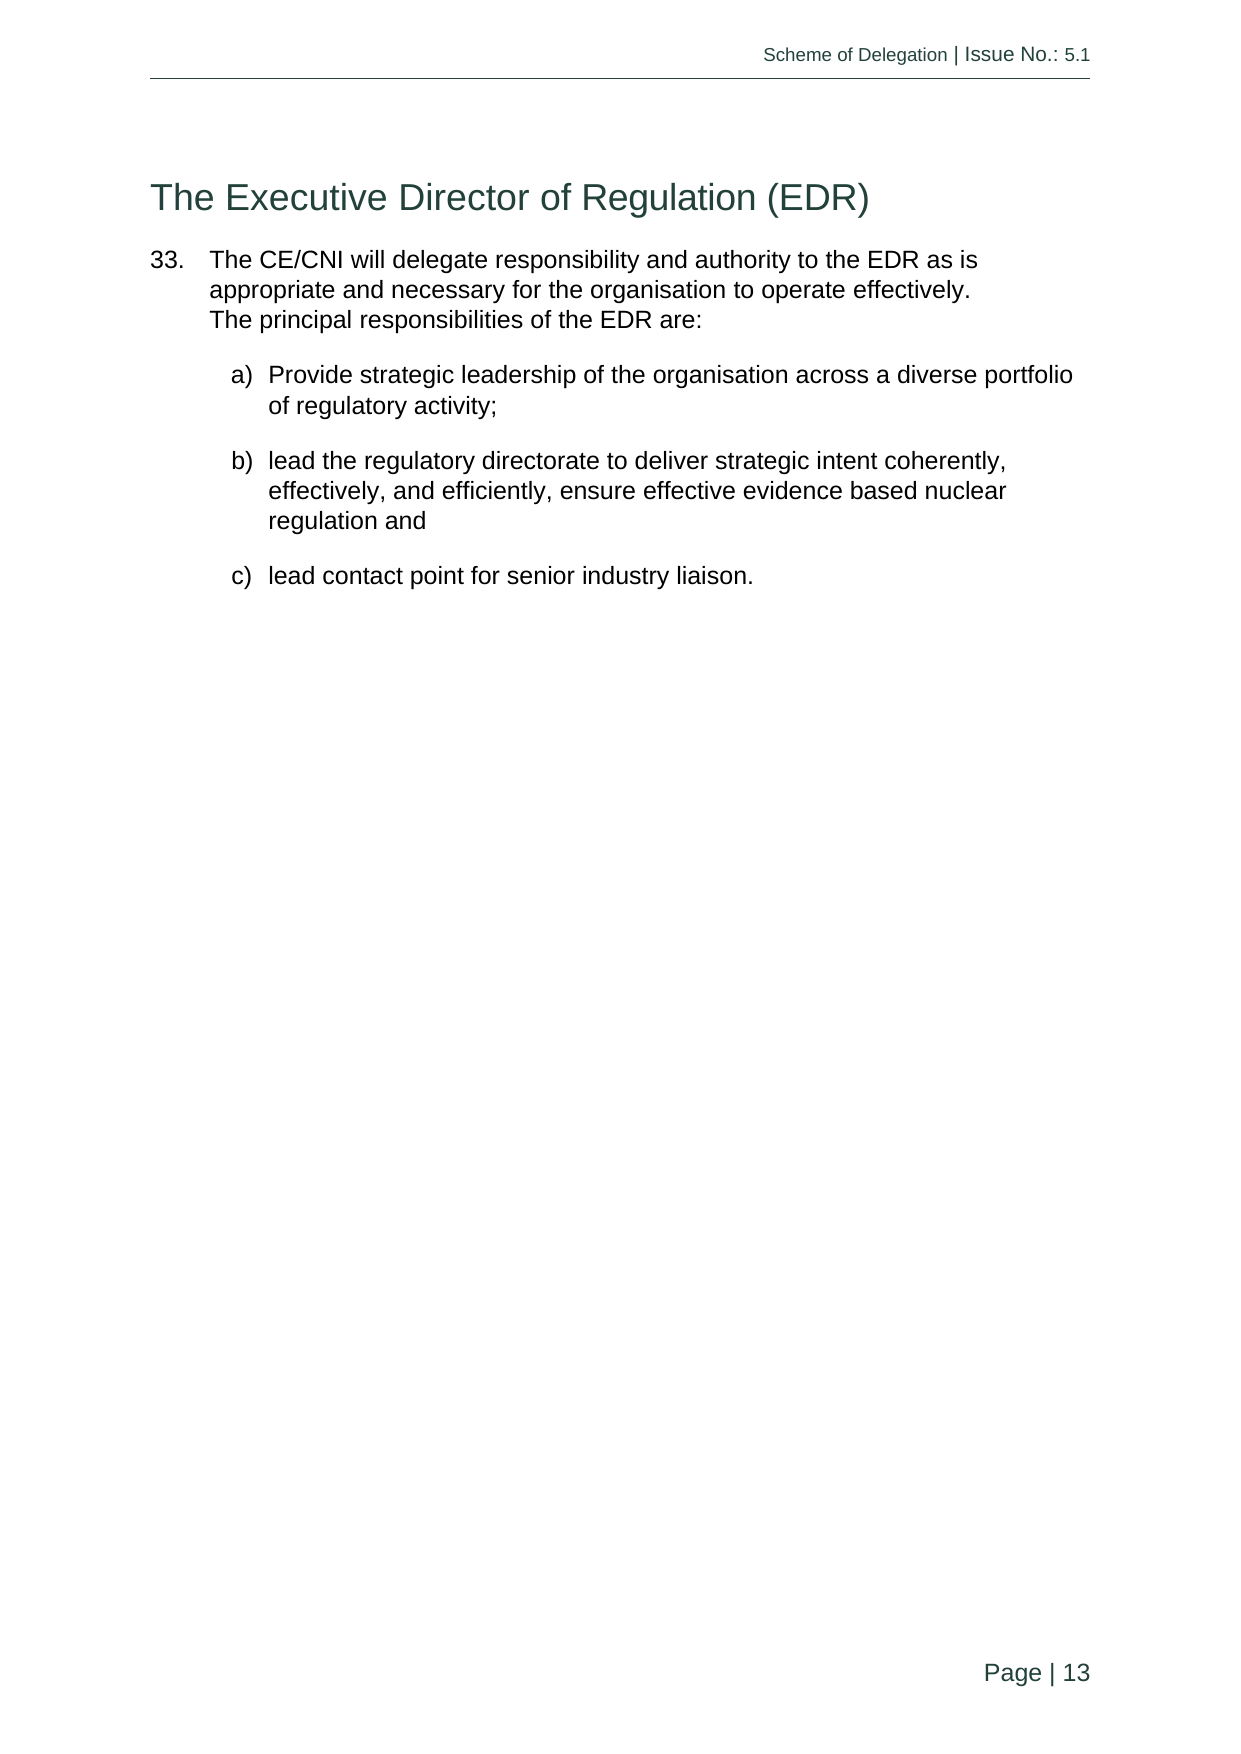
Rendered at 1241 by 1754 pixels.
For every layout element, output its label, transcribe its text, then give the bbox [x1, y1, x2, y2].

list lead contact point for senior industry liaison. [231, 561, 1090, 590]
list lead the regulatory directorate to deliver strategic intent coherently, effectively, and efficiently, ensure effective evidence based nuclear regulation and [231, 446, 1090, 535]
list Provide strategic leadership of the organisation across a diverse portfolio of regulatory activity; [231, 361, 1090, 419]
subtitle The Executive Director of Regulation (EDR) [150, 175, 1090, 218]
list The CE/CNI will delegate responsibility and authority to the EDR as is appropriate and necessary for the organisation to operate effectively. The principal responsibilities of the EDR are: [150, 245, 1079, 334]
